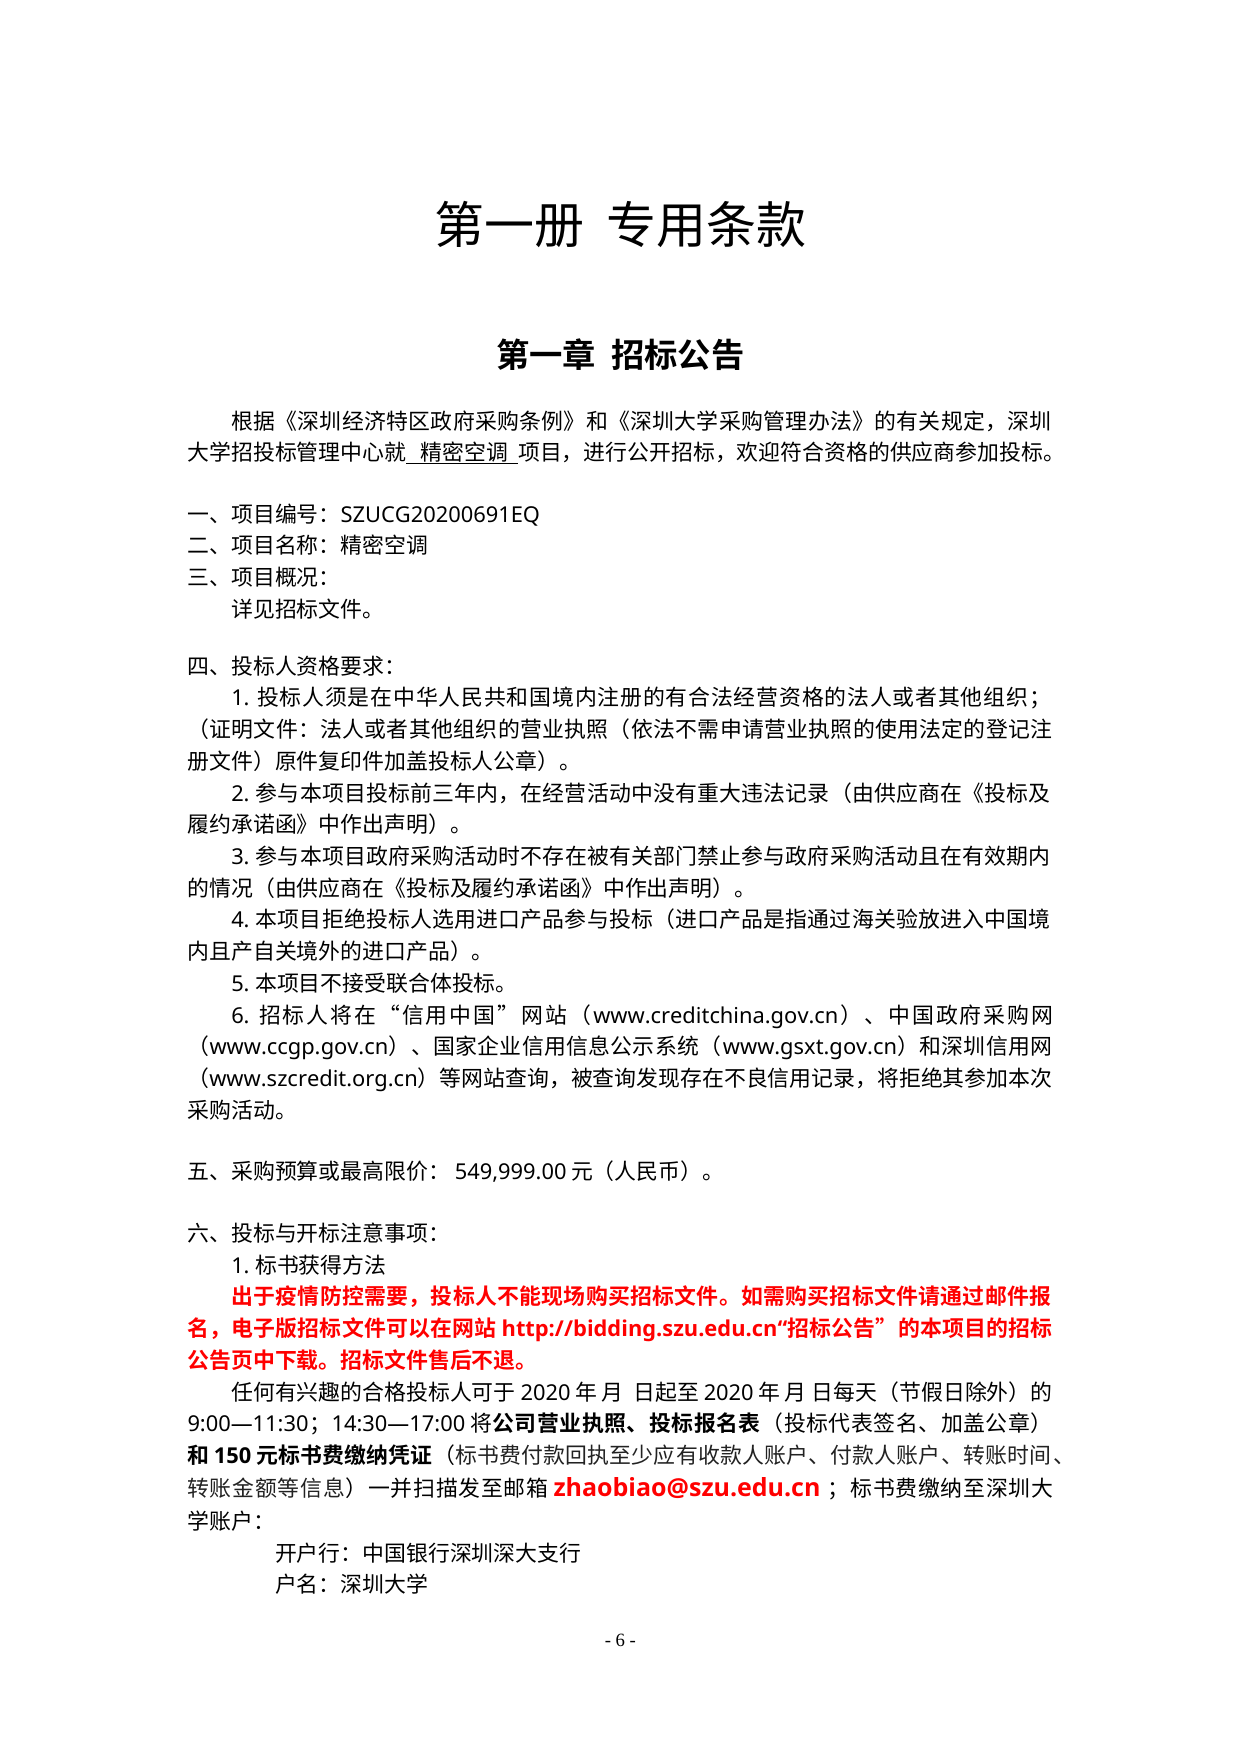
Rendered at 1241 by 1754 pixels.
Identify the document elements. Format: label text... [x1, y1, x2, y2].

text 4. 本项目拒绝投标人选用进口产品参与投标（进口产品是指通过海关验放进入中国境内且产自关境外的进口产品）。 [187, 902, 1053, 966]
text 详见招标文件。 [187, 592, 1053, 623]
text 户名：深圳大学 [187, 1567, 1053, 1599]
text 1. 投标人须是在中华人民共和国境内注册的有合法经营资格的法人或者其他组织；（证明文件：法人或者其他组织的营业执照（依法不需申请营业执照的使用法定的登记注册文件）原件复印件加盖投标人公章）。 [187, 680, 1053, 776]
text 开户行：中国银行深圳深大支行 [187, 1536, 1053, 1567]
text 三、项目概况： [187, 560, 1053, 592]
text 四、投标人资格要求： [187, 649, 1053, 680]
text 任何有兴趣的合格投标人可于2020年 月 日起至2020年 月 日每天（节假日除外）的9:00—11:30；14:30—17:00将公司营业执照、投标报名表（投标代表签名、加盖公章）和150元标书费缴纳凭证（标书费付款回执至少应有收款人账户、付款人账户、转账时间、转账金额等信息）一并扫描发至邮箱zhaobiao@szu.edu.cn ；标书费缴纳至深圳大学账户： [187, 1374, 1053, 1536]
text 一、项目编号：SZUCG20200691EQ [187, 497, 1053, 528]
text 五、采购预算或最高限价： 549,999.00元（人民币）。 [187, 1154, 1053, 1186]
text 根据《深圳经济特区政府采购条例》和《深圳大学采购管理办法》的有关规定，深圳大学招投标管理中心就 精密空调 项目，进行公开招标，欢迎符合资格的供应商参加投标。 [187, 404, 1053, 467]
text 6. 招标人将在“信用中国”网站（www.creditchina.gov.cn）、中国政府采购网（www.ccgp.gov.cn）、国家企业信用信息公示系统（www.gsxt.gov.cn）和深圳信用网（www.szcredit.org.cn）等网站查询，被查询发现存在不良信用记录，将拒绝其参加本次采购活动。 [187, 998, 1053, 1124]
text 1. 标书获得方法 [187, 1248, 1053, 1279]
subtitle 第一章 招标公告 [187, 328, 1053, 377]
subtitle 第一册 专用条款 [187, 185, 1053, 258]
text 出于疫情防控需要，投标人不能现场购买招标文件。如需购买招标文件请通过邮件报名，电子版招标文件可以在网站http://bidding.szu.edu.cn“招标公告”的本项目的招标公告页中下载。招标文件售后不退。 [187, 1279, 1053, 1374]
text 二、项目名称：精密空调 [187, 528, 1053, 560]
text 2. 参与本项目投标前三年内，在经营活动中没有重大违法记录（由供应商在《投标及履约承诺函》中作出声明）。 [187, 776, 1053, 839]
text 3. 参与本项目政府采购活动时不存在被有关部门禁止参与政府采购活动且在有效期内的情况（由供应商在《投标及履约承诺函》中作出声明）。 [187, 839, 1053, 902]
text 六、投标与开标注意事项： [187, 1216, 1053, 1248]
text 5. 本项目不接受联合体投标。 [187, 966, 1053, 998]
